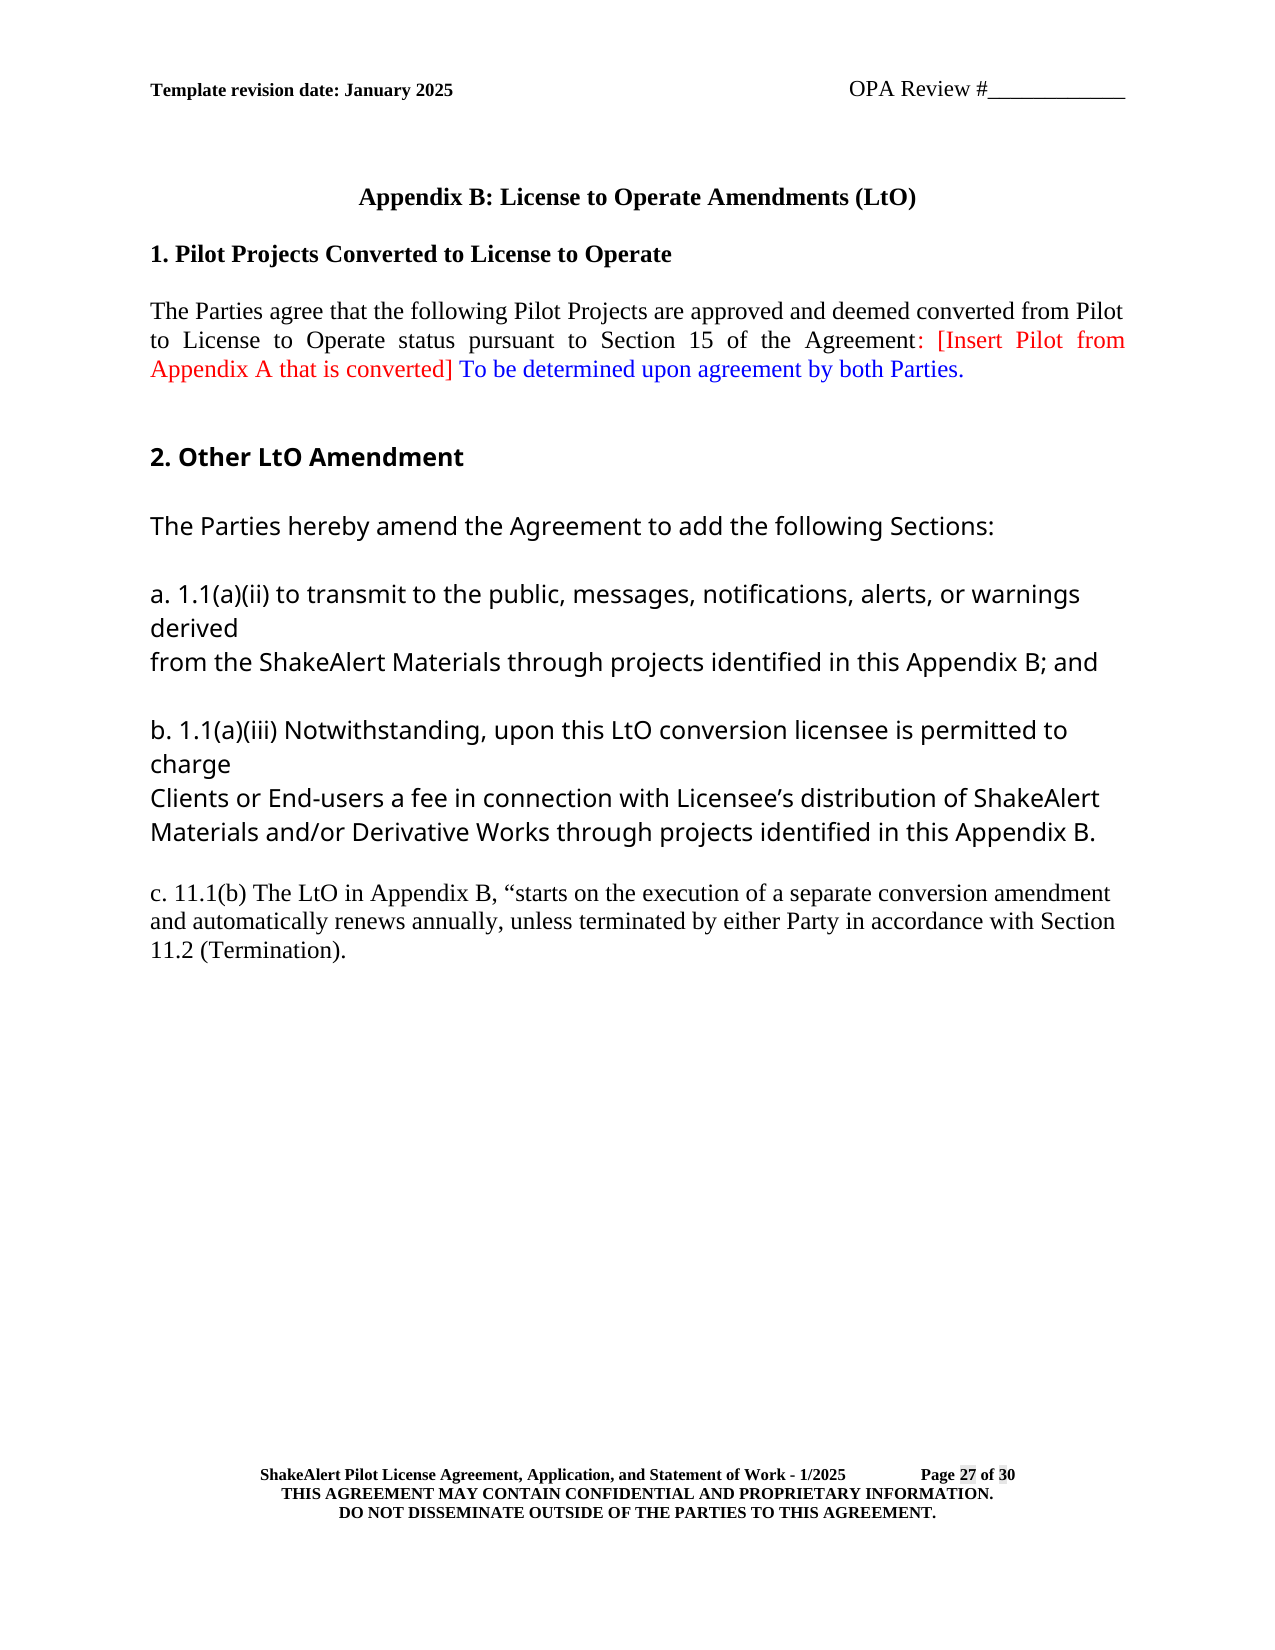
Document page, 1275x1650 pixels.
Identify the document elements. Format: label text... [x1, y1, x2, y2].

text 2. Other LtO Amendment [150, 440, 1125, 474]
text Materials and/or Derivative Works through projects identified in this Appendix B. [150, 815, 1125, 849]
text from the ShakeAlert Materials through projects identified in this Appendix B; and [150, 644, 1125, 678]
text a. 1.1(a)(ii) to transmit to the public, messages, notifications, alerts, or warnings derived [150, 576, 1125, 644]
text The Parties hereby amend the Agreement to add the following Sections: [150, 508, 1125, 542]
text b. 1.1(a)(iii) Notwithstanding, upon this LtO conversion licensee is permitted to charge [150, 713, 1125, 781]
text The Parties agree that the following Pilot Projects are approved and deemed converted from Pilot [150, 296, 1125, 325]
text 1. Pilot Projects Converted to License to Operate [150, 239, 1125, 268]
text Appendix B: License to Operate Amendments (LtO) [150, 182, 1125, 211]
text to License to Operate status pursuant to Section 15 of the Agreement: [Insert Pilot from Appendix A that is converted] To be determined upon agreement by both Parties. [150, 325, 1125, 383]
text c. 11.1(b) The LtO in Appendix B, “starts on the execution of a separate conversion amendment and automatically renews annually, unless terminated by either Party in accordance with Section 11.2 (Termination). [150, 878, 1125, 964]
text Clients or End-users a fee in connection with Licensee’s distribution of ShakeAlert [150, 781, 1125, 815]
